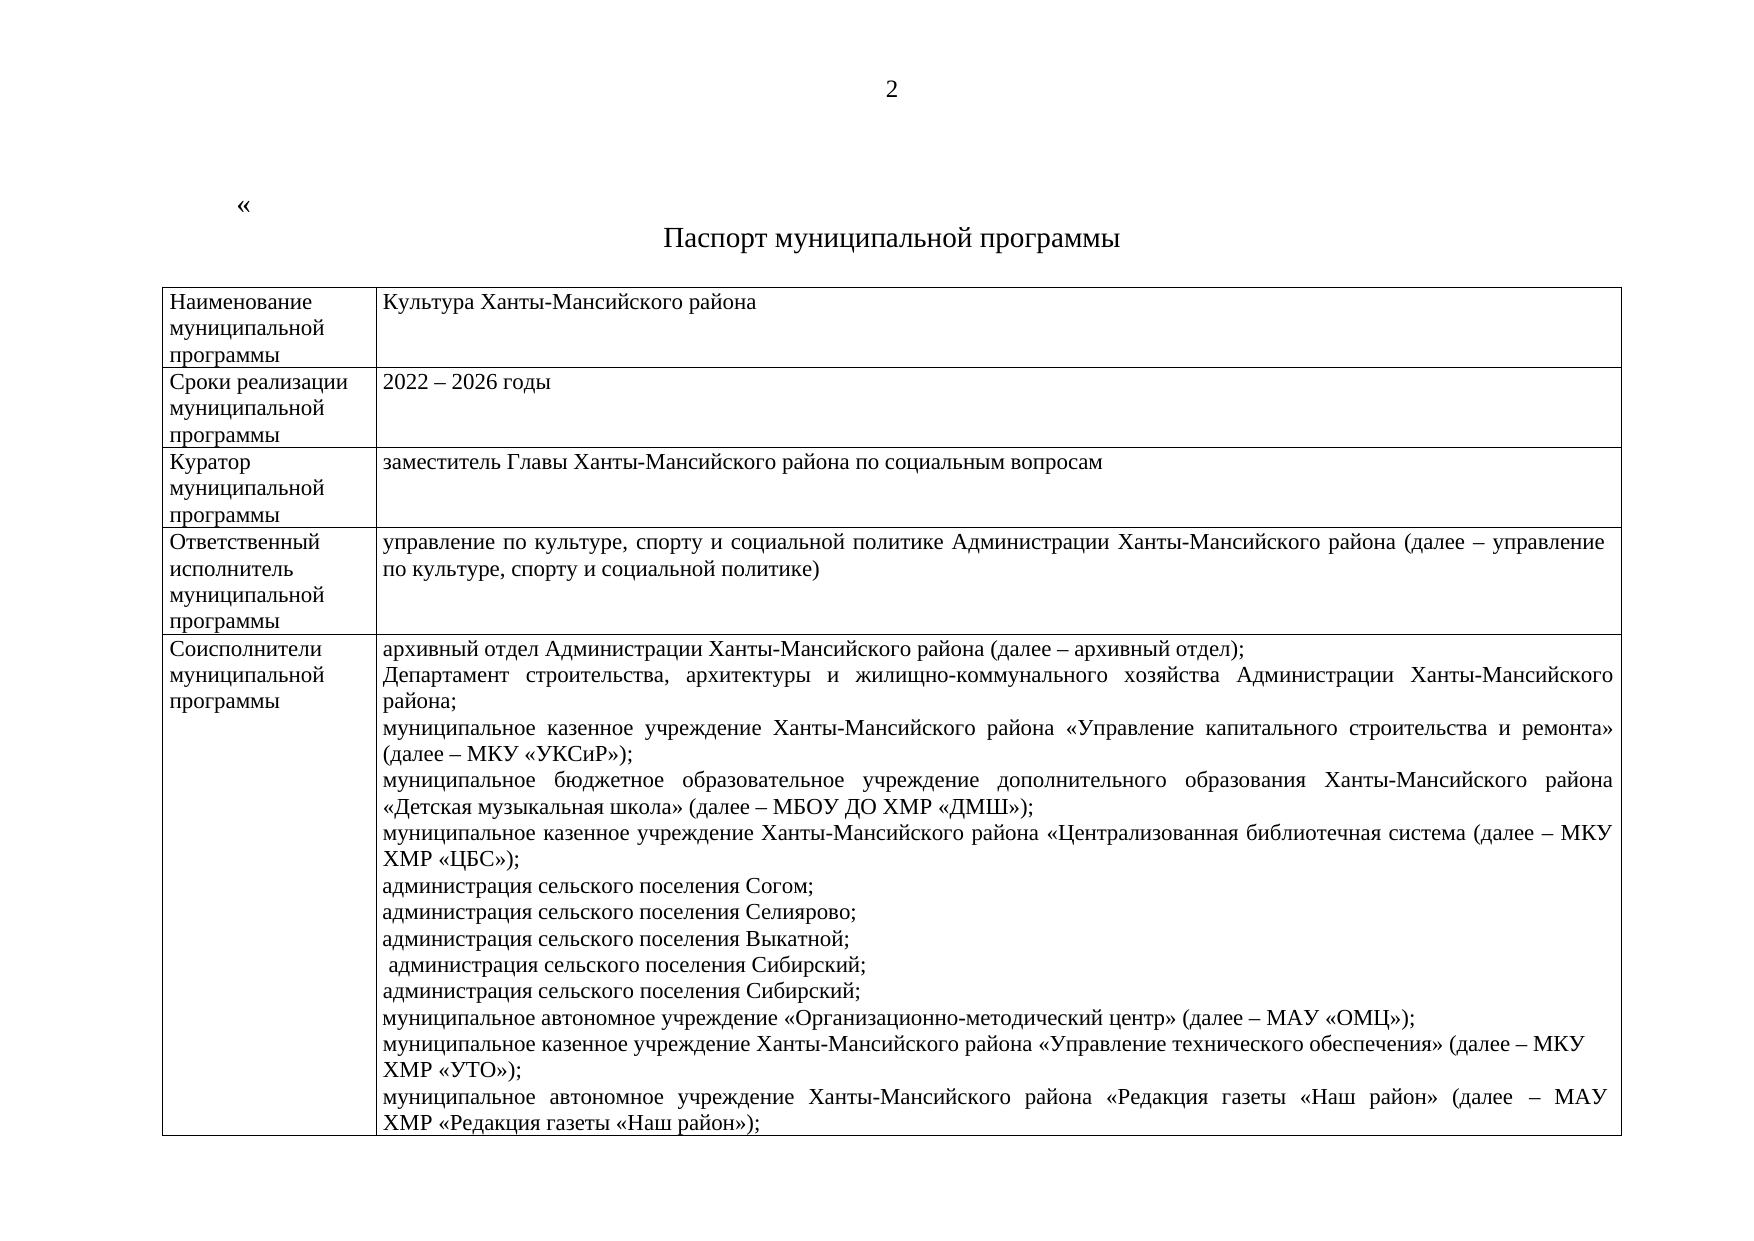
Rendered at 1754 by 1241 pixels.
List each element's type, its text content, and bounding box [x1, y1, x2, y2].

table_cell заместитель Главы Ханты-Мансийского района по социальным вопросам [377, 448, 1621, 527]
table_cell Куратор муниципальной программы [163, 448, 376, 527]
table_cell Ответственный исполнитель муниципальной программы [163, 528, 376, 634]
table_header Наименование муниципальной программы [163, 288, 376, 367]
table_cell 2022 – 2026 годы [377, 368, 1621, 447]
table_header Культура Ханты-Мансийского района [377, 288, 1621, 367]
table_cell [377, 635, 1621, 1135]
table_cell управление по культуре, спорту и социальной политике Администрации Ханты-Мансийского района (далее – управление по культуре, спорту и социальной политике) [377, 528, 1621, 634]
text « [168, 186, 1615, 220]
text Паспорт муниципальной программы [162, 220, 1621, 253]
table_cell Сроки реализации муниципальной программы [163, 368, 376, 447]
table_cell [163, 635, 376, 1135]
